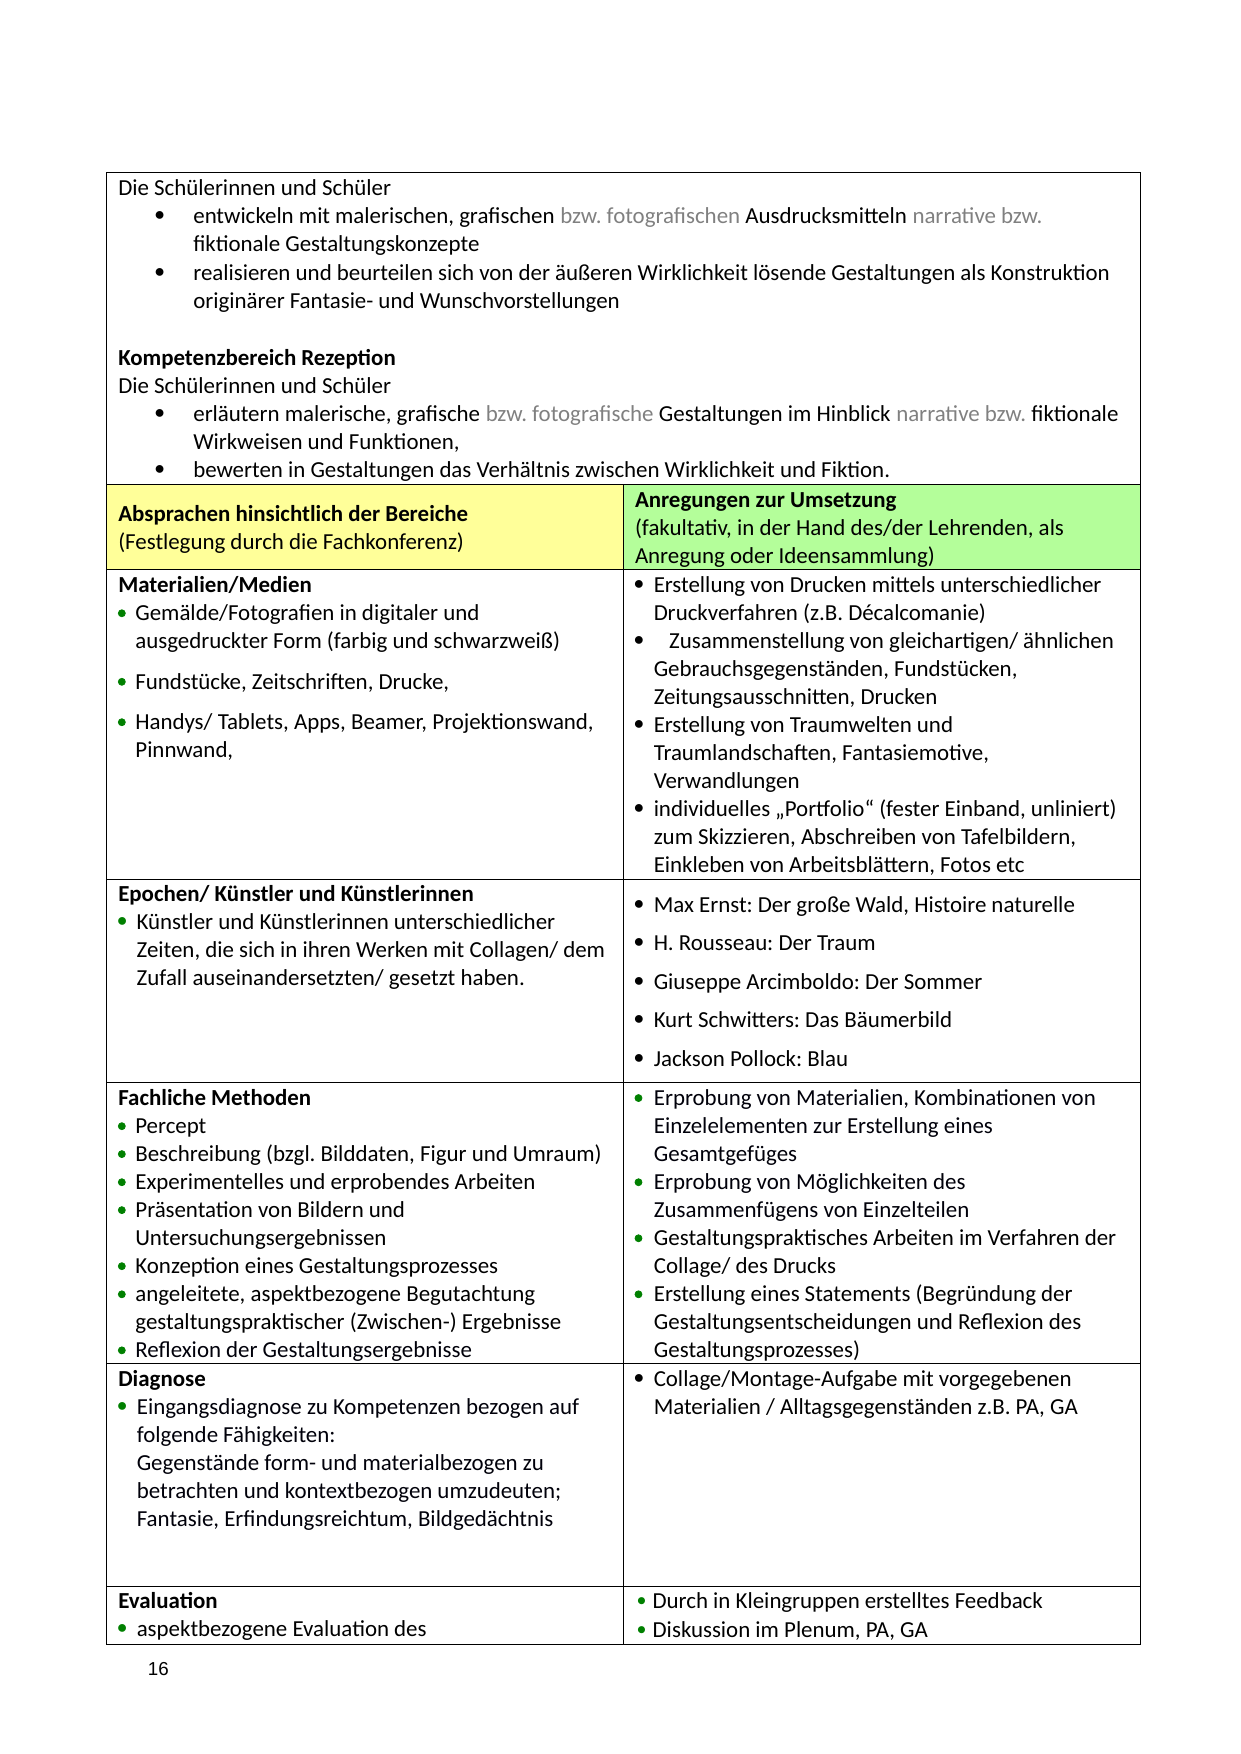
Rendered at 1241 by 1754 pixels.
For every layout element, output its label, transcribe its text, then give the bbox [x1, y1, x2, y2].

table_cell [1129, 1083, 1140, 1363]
table_cell Epochen/ Künstler und Künstlerinnen Künstler und Künstlerinnen unterschiedlicher Zeiten, die sich in ihren Werken mit Collagen/ dem Zufall auseinandersetzten/ gesetzt haben. [107, 880, 623, 1082]
table_cell Materialien/Medien Gemälde/Fotografien in digitaler und ausgedruckter Form (farbig und schwarzweiß) Fundstücke, Zeitschriften, Drucke, Handys/ Tablets, Apps, Beamer, Projektionswand, Pinnwand, [107, 570, 623, 878]
table_cell Fachliche Methoden Percept Beschreibung (bzgl. Bilddaten, Figur und Umraum) Experimentelles und erprobendes Arbeiten Präsentation von Bildern und Untersuchungsergebnissen Konzeption eines Gestaltungsprozesses angeleitete, aspektbezogene Begutachtung gestaltungspraktischer (Zwischen-) Ergebnisse Reflexion der Gestaltungsergebnisse [107, 1083, 623, 1363]
table_cell Collage/Montage-Aufgabe mit vorgegebenen Materialien / Alltagsgegenständen z.B. PA, GA [624, 1364, 1140, 1586]
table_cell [107, 1587, 623, 1644]
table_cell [624, 1587, 1140, 1644]
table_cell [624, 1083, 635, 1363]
table_cell Anregungen zur Umsetzung (fakultativ, in der Hand des/der Lehrenden, als Anregung oder Ideensammlung) [624, 485, 1140, 569]
table_cell Diagnose Eingangsdiagnose zu Kompetenzen bezogen auf folgende Fähigkeiten: Gegenstände form- und materialbezogen zu betrachten und kontextbezogen umzudeuten; Fantasie, Erfindungsreichtum, Bildgedächtnis [107, 1364, 623, 1586]
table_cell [107, 173, 1140, 484]
table_cell Max Ernst: Der große Wald, Histoire naturelle H. Rousseau: Der Traum Giuseppe Arcimboldo: Der Sommer Kurt Schwitters: Das Bäumerbild Jackson Pollock: Blau [624, 880, 1140, 1082]
table_cell Erstellung von Drucken mittels unterschiedlicher Druckverfahren (z.B. Décalcomanie) Zusammenstellung von gleichartigen/ ähnlichen Gebrauchsgegenständen, Fundstücken, Zeitungsausschnitten, Drucken Erstellung von Traumwelten und Traumlandschaften, Fantasiemotive, Verwandlungen individuelles „Portfolio“ (fester Einband, unliniert) zum Skizzieren, Abschreiben von Tafelbildern, Einkleben von Arbeitsblättern, Fotos etc [624, 570, 1140, 878]
table_cell Absprachen hinsichtlich der Bereiche (Festlegung durch die Fachkonferenz) [107, 485, 623, 569]
